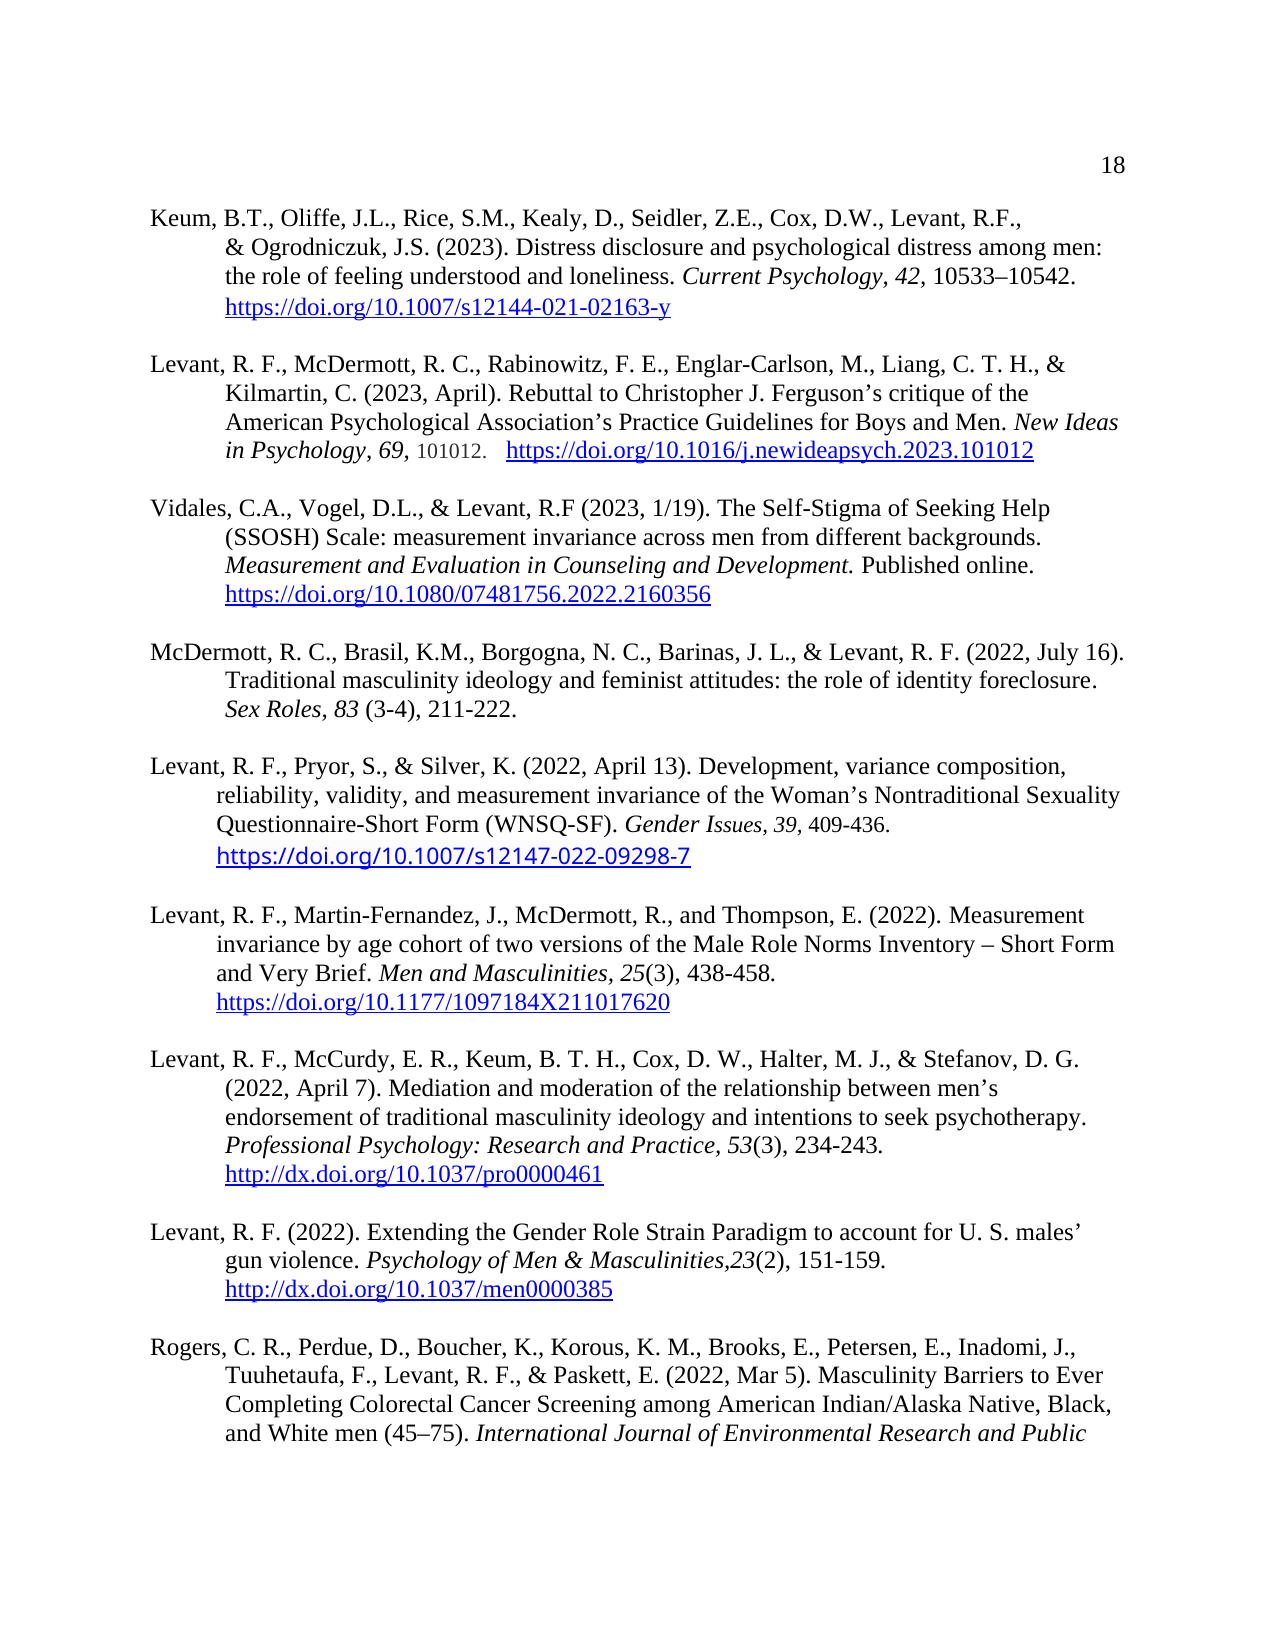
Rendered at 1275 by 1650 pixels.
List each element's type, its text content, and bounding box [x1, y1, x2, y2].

text Keum, B.T., Oliffe, J.L., Rice, S.M., Kealy, D., Seidler, Z.E., Cox, D.W., Levant, R.F., & Ogrodniczuk, J.S. (2023). Distress disclosure and psychological distress among men: the role of feeling understood and loneliness. Current Psychology, 42, 10533–10542. https://doi.org/10.1007/s12144-021-02163-y [150, 203, 1125, 320]
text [150, 1332, 1125, 1447]
text Levant, R. F., McDermott, R. C., Rabinowitz, F. E., Englar-Carlson, M., Liang, C. T. H., & Kilmartin, C. (2023, April). Rebuttal to Christopher J. Ferguson’s critique of the American Psychological Association’s Practice Guidelines for Boys and Men. New Ideas in Psychology, 69, 101012. https://doi.org/10.1016/j.newideapsych.2023.101012 [150, 349, 1125, 464]
text McDermott, R. C., Brasil, K.M., Borgogna, N. C., Barinas, J. L., & Levant, R. F. (2022, July 16). Traditional masculinity ideology and feminist attitudes: the role of identity foreclosure. Sex Roles, 83 (3-4), 211-222. [150, 637, 1125, 723]
text Vidales, C.A., Vogel, D.L., & Levant, R.F (2023, 1/19). The Self-Stigma of Seeking Help (SSOSH) Scale: measurement invariance across men from different backgrounds. Measurement and Evaluation in Counseling and Development. Published online. https://doi.org/10.1080/07481756.2022.2160356 [150, 493, 1125, 608]
text Levant, R. F., McCurdy, E. R., Keum, B. T. H., Cox, D. W., Halter, M. J., & Stefanov, D. G. (2022, April 7). Mediation and moderation of the relationship between men’s endorsement of traditional masculinity ideology and intentions to seek psychotherapy. Professional Psychology: Research and Practice, 53(3), 234-243. http://dx.doi.org/10.1037/pro0000461 [150, 1044, 1125, 1188]
text Levant, R. F., Martin-Fernandez, J., McDermott, R., and Thompson, E. (2022). Measurement invariance by age cohort of two versions of the Male Role Norms Inventory – Short Form and Very Brief. Men and Masculinities, 25(3), 438-458. https://doi.org/10.1177/1097184X211017620 [150, 900, 1125, 1015]
text Levant, R. F. (2022). Extending the Gender Role Strain Paradigm to account for U. S. males’ gun violence. Psychology of Men & Masculinities,23(2), 151-159. http://dx.doi.org/10.1037/men0000385 [150, 1217, 1125, 1303]
text Levant, R. F., Pryor, S., & Silver, K. (2022, April 13). Development, variance composition, reliability, validity, and measurement invariance of the Woman’s Nontraditional Sexuality Questionnaire-Short Form (WNSQ-SF). Gender Issues, 39, 409-436. https://doi.org/10.1007/s12147-022-09298-7 [150, 751, 1125, 872]
